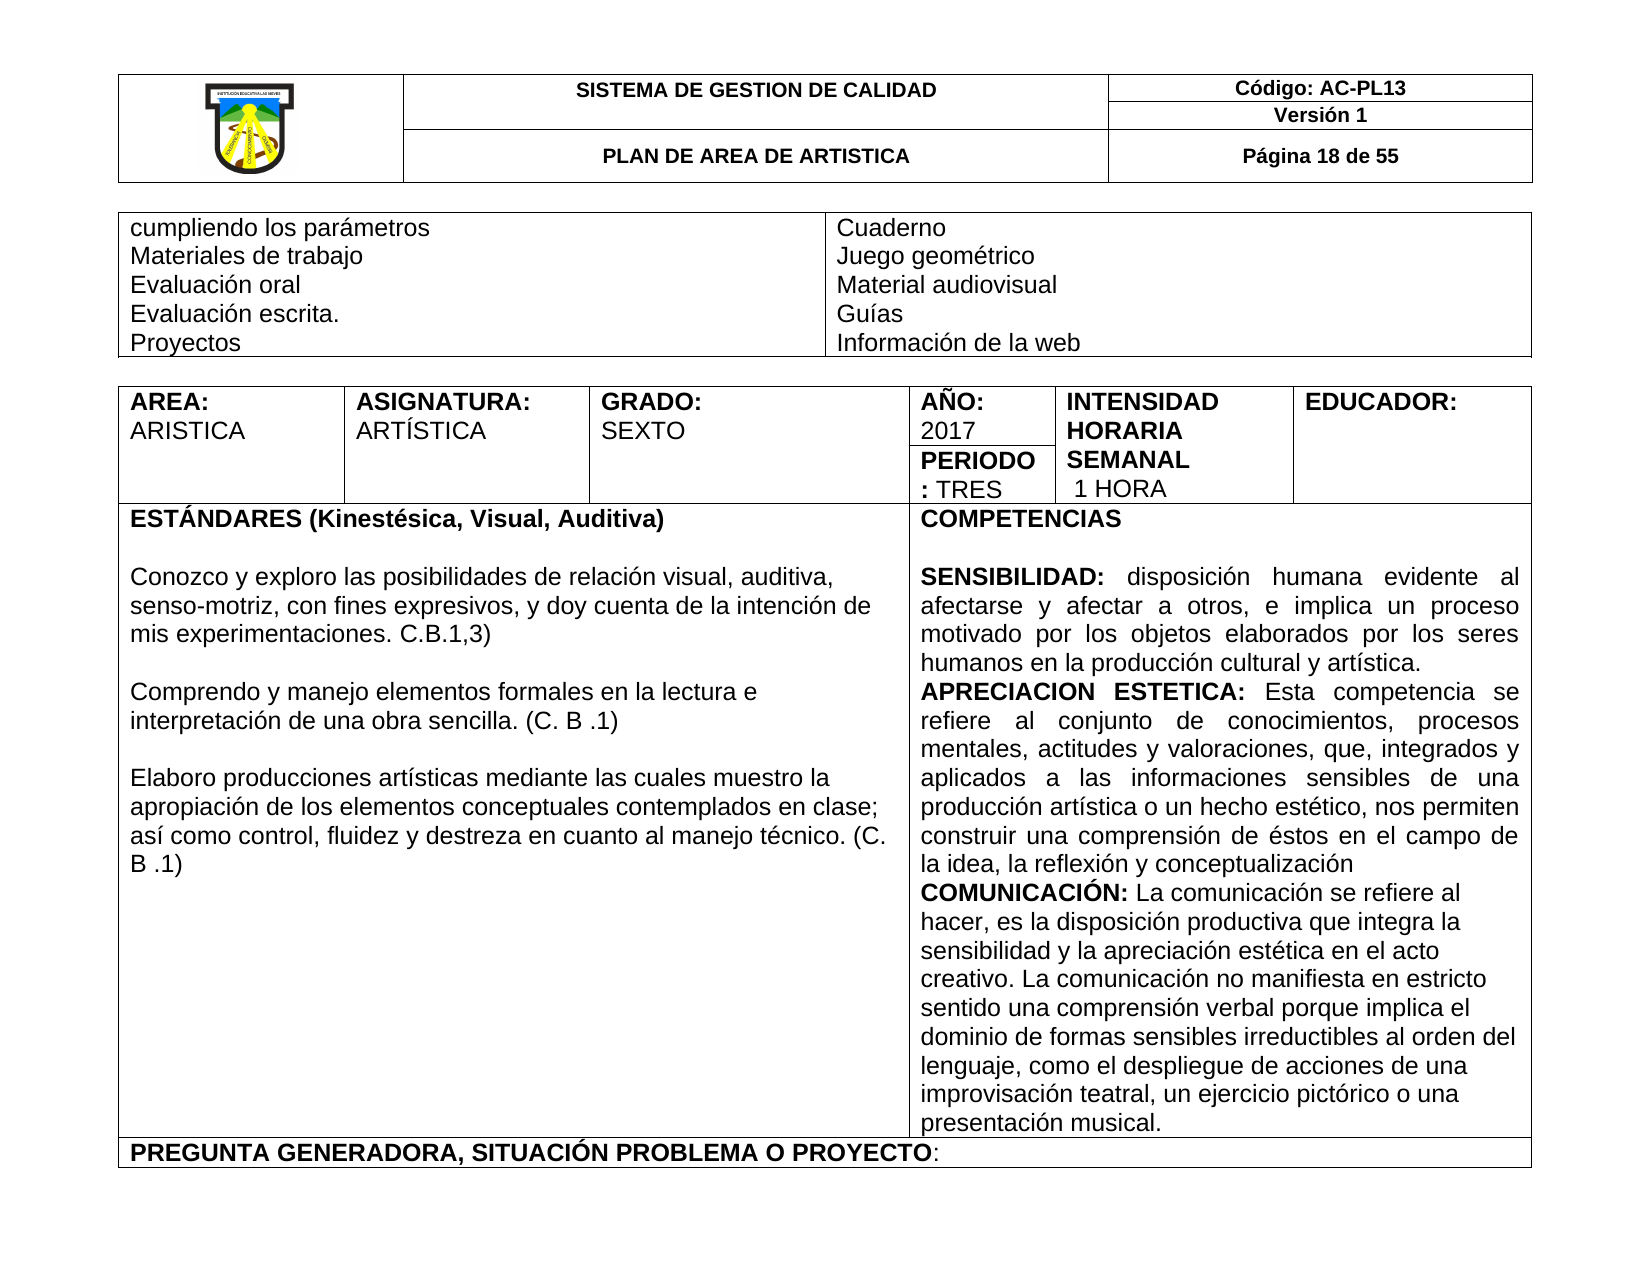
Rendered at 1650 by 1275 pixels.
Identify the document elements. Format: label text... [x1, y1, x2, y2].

table_header GRADO: SEXTO [590, 387, 909, 503]
table_header AREA: ARISTICA [119, 387, 344, 503]
table_header INTENSIDAD HORARIA SEMANAL 1 HORA [1056, 387, 1293, 503]
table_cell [119, 1138, 1531, 1167]
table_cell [826, 213, 1531, 356]
table_header EDUCADOR: [1294, 387, 1531, 503]
table_cell ESTÁNDARES (Kinestésica, Visual, Auditiva) Conozco y exploro las posibilidades de relación visual, auditiva, senso-motriz, con fines expresivos, y doy cuenta de la intención de mis experimentaciones. C.B.1,3) Comprendo y manejo elementos formales en la lectura e interpretación de una obra sencilla. (C. B .1) Elaboro producciones artísticas mediante las cuales muestro la apropiación de los elementos conceptuales contemplados en clase; así como control, fluidez y destreza en cuanto al manejo técnico. (C. B .1) [119, 504, 909, 1137]
table_cell COMPETENCIAS SENSIBILIDAD: disposición humana evidente al afectarse y afectar a otros, e implica un proceso motivado por los objetos elaborados por los seres humanos en la producción cultural y artística. APRECIACION ESTETICA: Esta competencia se refiere al conjunto de conocimientos, procesos mentales, actitudes y valoraciones, que, integrados y aplicados a las informaciones sensibles de una producción artística o un hecho estético, nos permiten construir una comprensión de éstos en el campo de la idea, la reflexión y conceptualización COMUNICACIÓN: La comunicación se refiere al hacer, es la disposición productiva que integra la sensibilidad y la apreciación estética en el acto creativo. La comunicación no manifiesta en estricto sentido una comprensión verbal porque implica el dominio de formas sensibles irreductibles al orden del lenguaje, como el despliegue de acciones de una improvisación teatral, un ejercicio pictórico o una presentación musical. [910, 504, 1531, 1137]
table_header AÑO: 2017 [910, 387, 1055, 445]
table_cell PERIODO: TRES [910, 446, 1055, 503]
table_header ASIGNATURA: ARTÍSTICA [345, 387, 589, 503]
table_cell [119, 213, 825, 356]
